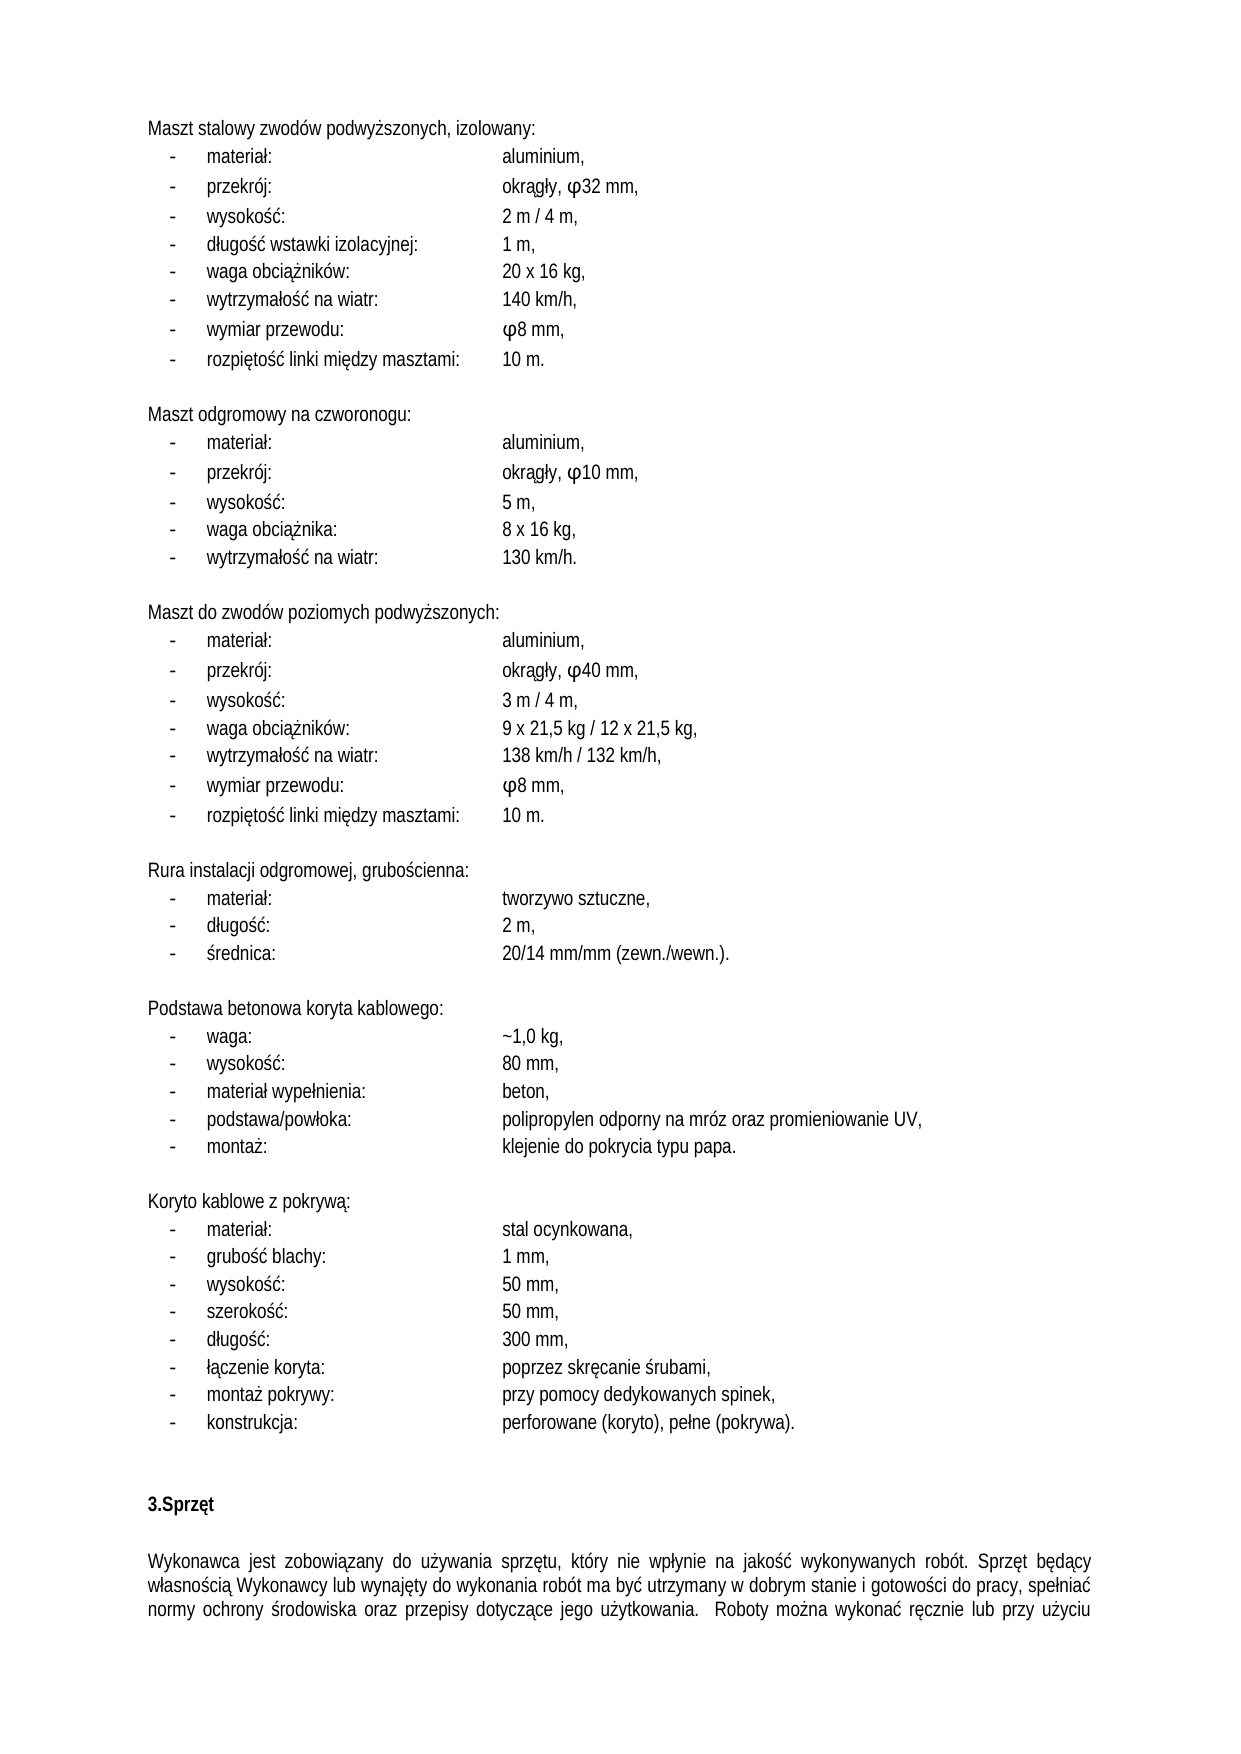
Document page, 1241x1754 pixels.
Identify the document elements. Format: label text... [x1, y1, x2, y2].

list szerokość: 50 mm, [169, 1299, 1093, 1323]
list materiał: stal ocynkowana, [169, 1217, 1093, 1241]
list materiał: aluminium, [169, 627, 1093, 652]
text Podstawa betonowa koryta kablowego: [148, 996, 1093, 1020]
list wysokość: 3 m / 4 m, [169, 688, 1093, 712]
text Rura instalacji odgromowej, grubościenna: [148, 858, 1093, 882]
list przekrój: okrągły, φ32 mm, [169, 171, 1093, 200]
list montaż pokrywy: przy pomocy dedykowanych spinek, [169, 1382, 1093, 1406]
list konstrukcja: perforowane (koryto), pełne (pokrywa). [169, 1410, 1093, 1434]
list wymiar przewodu: φ8 mm, [169, 771, 1093, 799]
list wysokość: 80 mm, [169, 1051, 1093, 1075]
list waga obciążników: 9 x 21,5 kg / 12 x 21,5 kg, [169, 715, 1093, 739]
list przekrój: okrągły, φ40 mm, [169, 655, 1093, 683]
list waga obciążników: 20 x 16 kg, [169, 259, 1093, 283]
text 3.Sprzęt [148, 1492, 1093, 1516]
list montaż: klejenie do pokrycia typu papa. [169, 1134, 1093, 1158]
text Maszt stalowy zwodów podwyższonych, izolowany: [148, 116, 1093, 140]
list długość wstawki izolacyjnej: 1 m, [169, 231, 1093, 256]
list waga: ~1,0 kg, [169, 1023, 1093, 1048]
list średnica: 20/14 mm/mm (zewn./wewn.). [169, 941, 1093, 965]
list długość: 300 mm, [169, 1327, 1093, 1351]
list długość: 2 m, [169, 913, 1093, 937]
list wymiar przewodu: φ8 mm, [169, 314, 1093, 343]
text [148, 1549, 1093, 1621]
list materiał: aluminium, [169, 144, 1093, 168]
list materiał: tworzywo sztuczne, [169, 886, 1093, 910]
list podstawa/powłoka: polipropylen odporny na mróz oraz promieniowanie UV, [169, 1106, 1093, 1130]
text Koryto kablowe z pokrywą: [148, 1189, 1093, 1213]
list wytrzymałość na wiatr: 140 km/h, [169, 287, 1093, 311]
list wysokość: 2 m / 4 m, [169, 204, 1093, 228]
list wytrzymałość na wiatr: 138 km/h / 132 km/h, [169, 743, 1093, 767]
list przekrój: okrągły, φ10 mm, [169, 457, 1093, 486]
list łączenie koryta: poprzez skręcanie śrubami, [169, 1354, 1093, 1379]
text Maszt do zwodów poziomych podwyższonych: [148, 600, 1093, 624]
list wysokość: 50 mm, [169, 1272, 1093, 1296]
list grubość blachy: 1 mm, [169, 1244, 1093, 1268]
list wysokość: 5 m, [169, 490, 1093, 514]
list materiał wypełnienia: beton, [169, 1079, 1093, 1103]
list materiał: aluminium, [169, 429, 1093, 453]
text Maszt odgromowy na czworonogu: [148, 402, 1093, 426]
list wytrzymałość na wiatr: 130 km/h. [169, 545, 1093, 569]
list rozpiętość linki między masztami: 10 m. [169, 347, 1093, 371]
list waga obciążnika: 8 x 16 kg, [169, 517, 1093, 541]
list rozpiętość linki między masztami: 10 m. [169, 803, 1093, 827]
